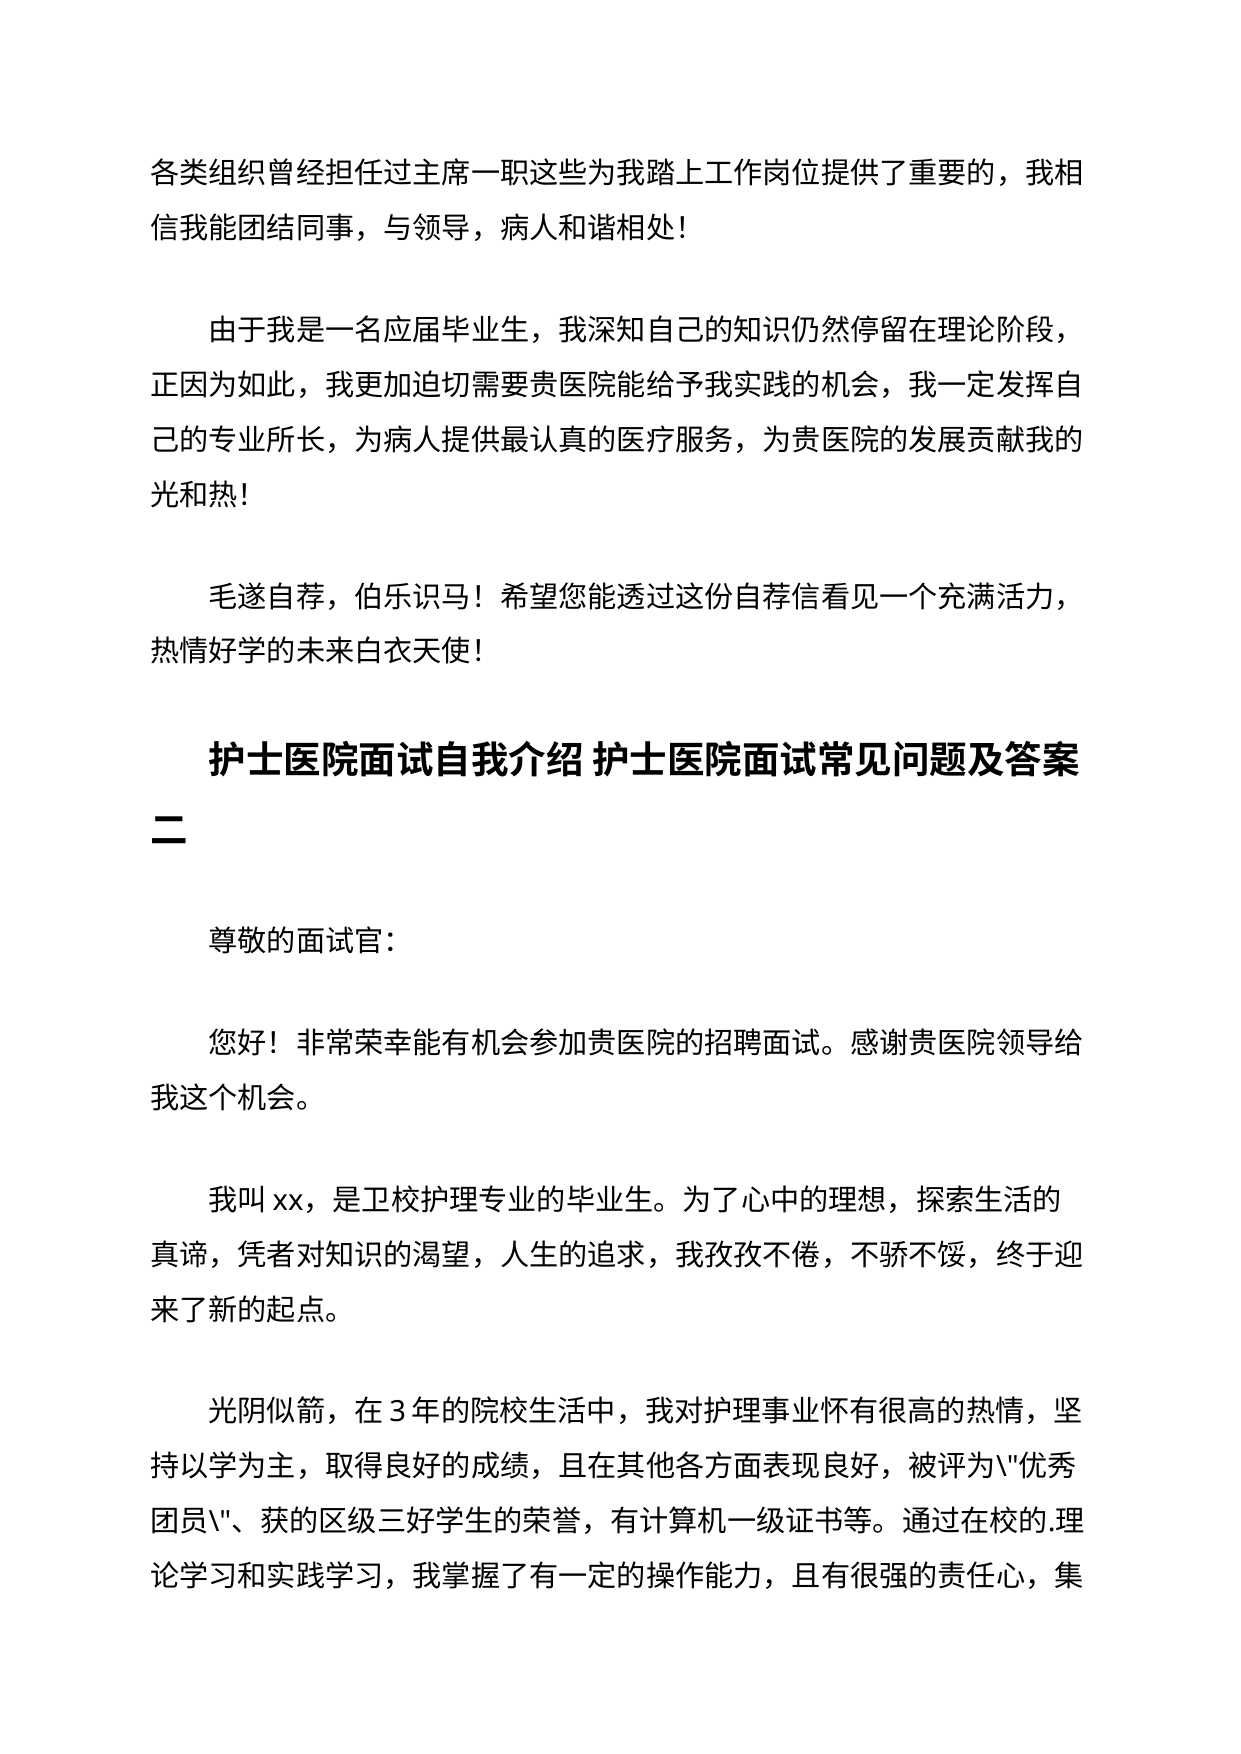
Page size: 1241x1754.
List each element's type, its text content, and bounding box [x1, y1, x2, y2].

text 毛遂自荐，伯乐识马！希望您能透过这份自荐信看见一个充满活力，热情好学的未来白衣天使！ [150, 573, 1090, 670]
text 尊敬的面试官： [150, 918, 1090, 960]
text 护士医院面试自我介绍 护士医院面试常见问题及答案二 [150, 730, 1090, 854]
text 由于我是一名应届毕业生，我深知自己的知识仍然停留在理论阶段，正因为如此，我更加迫切需要贵医院能给予我实践的机会，我一定发挥自己的专业所长，为病人提供最认真的医疗服务，为贵医院的发展贡献我的光和热！ [150, 307, 1090, 514]
text 我叫xx，是卫校护理专业的毕业生。为了心中的理想，探索生活的真谛，凭者对知识的渴望，人生的追求，我孜孜不倦，不骄不馁，终于迎来了新的起点。 [150, 1176, 1090, 1328]
text 您好！非常荣幸能有机会参加贵医院的招聘面试。感谢贵医院领导给我这个机会。 [150, 1019, 1090, 1117]
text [150, 150, 1090, 247]
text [150, 1388, 1090, 1595]
